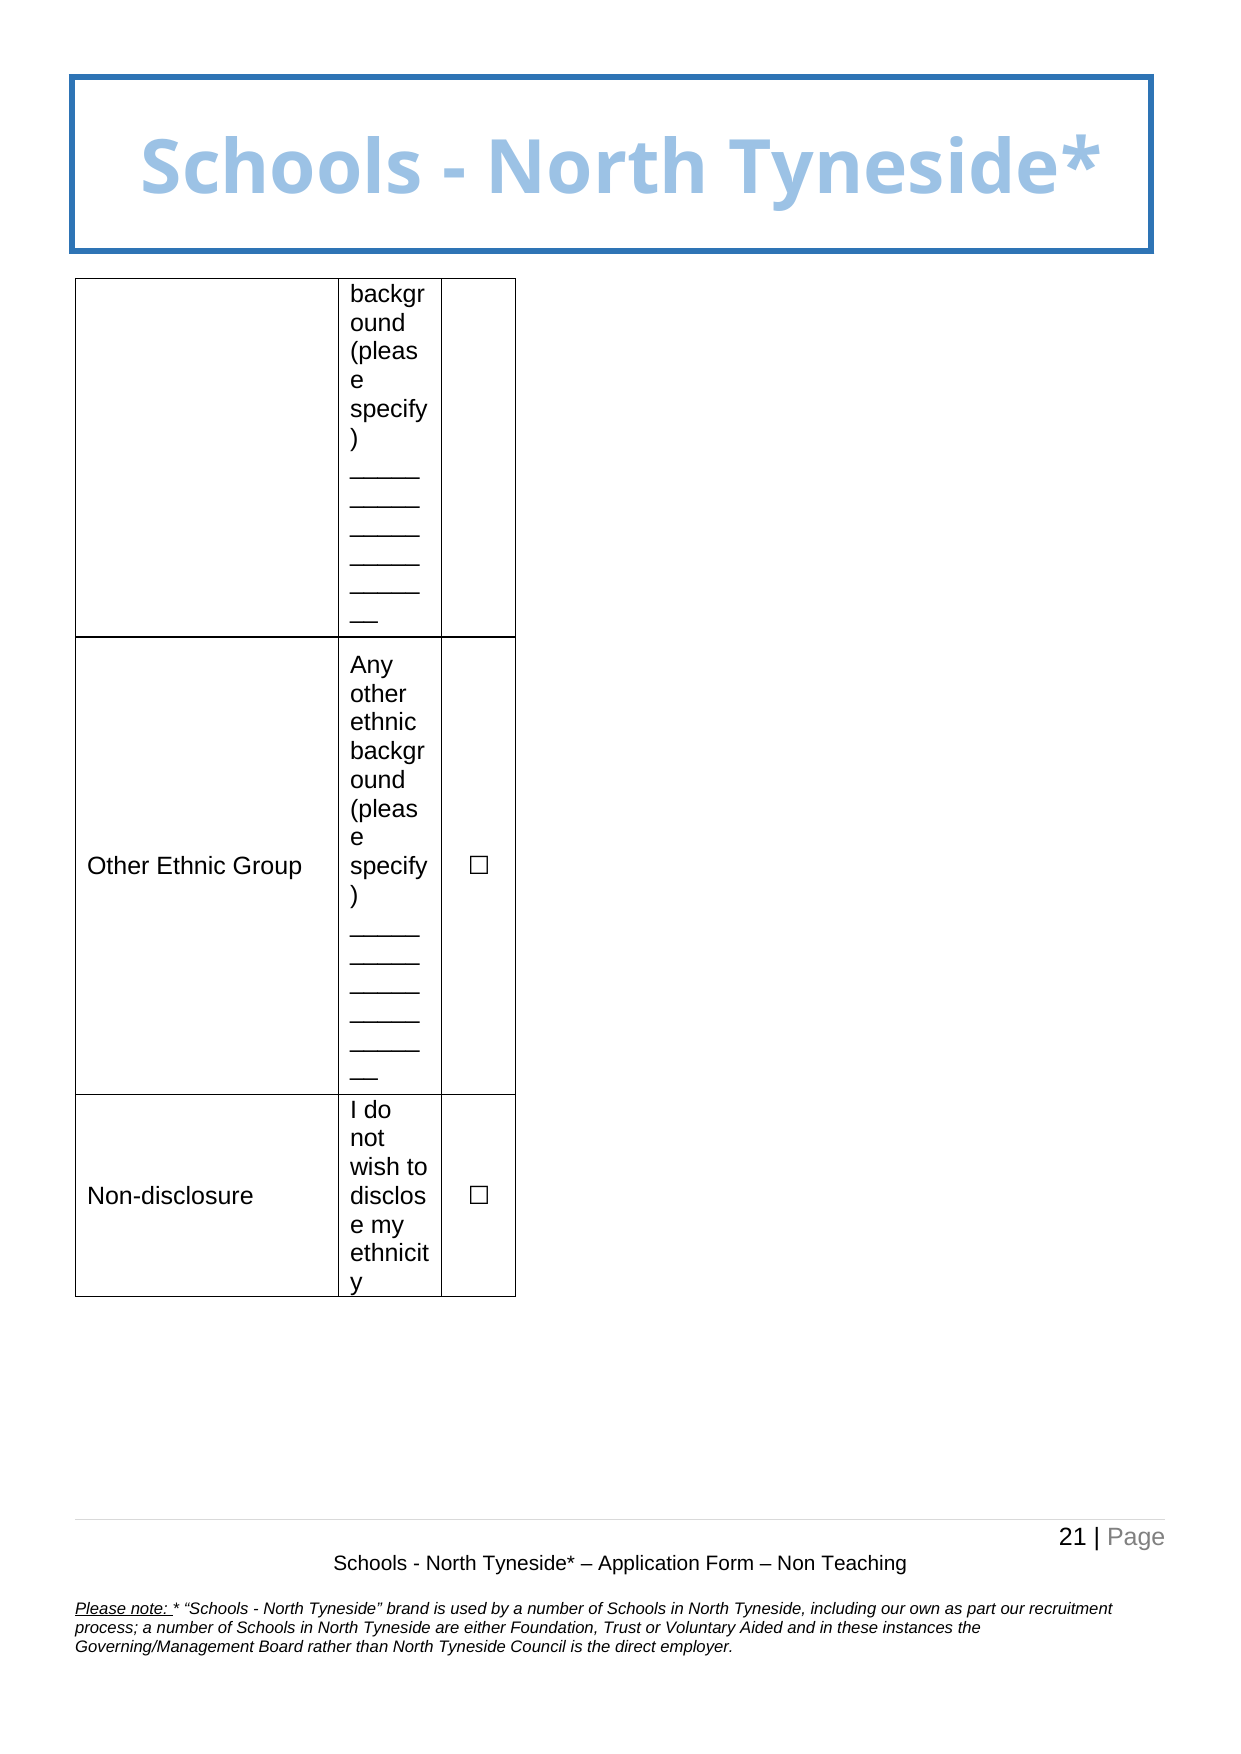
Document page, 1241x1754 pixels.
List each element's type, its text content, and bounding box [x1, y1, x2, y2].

table_cell Non-disclosure [76, 1095, 338, 1296]
table_cell ☐ [442, 279, 515, 636]
table_cell ☐ [442, 638, 515, 1094]
table_cell Other Ethnic Group [76, 638, 338, 1094]
table_cell I do not wish to disclose my ethnicity [339, 1095, 441, 1296]
table_cell Any other ethnic background (please specify) ___________________________ [339, 638, 441, 1094]
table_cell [339, 279, 441, 636]
table_cell ☐ [442, 1095, 515, 1296]
